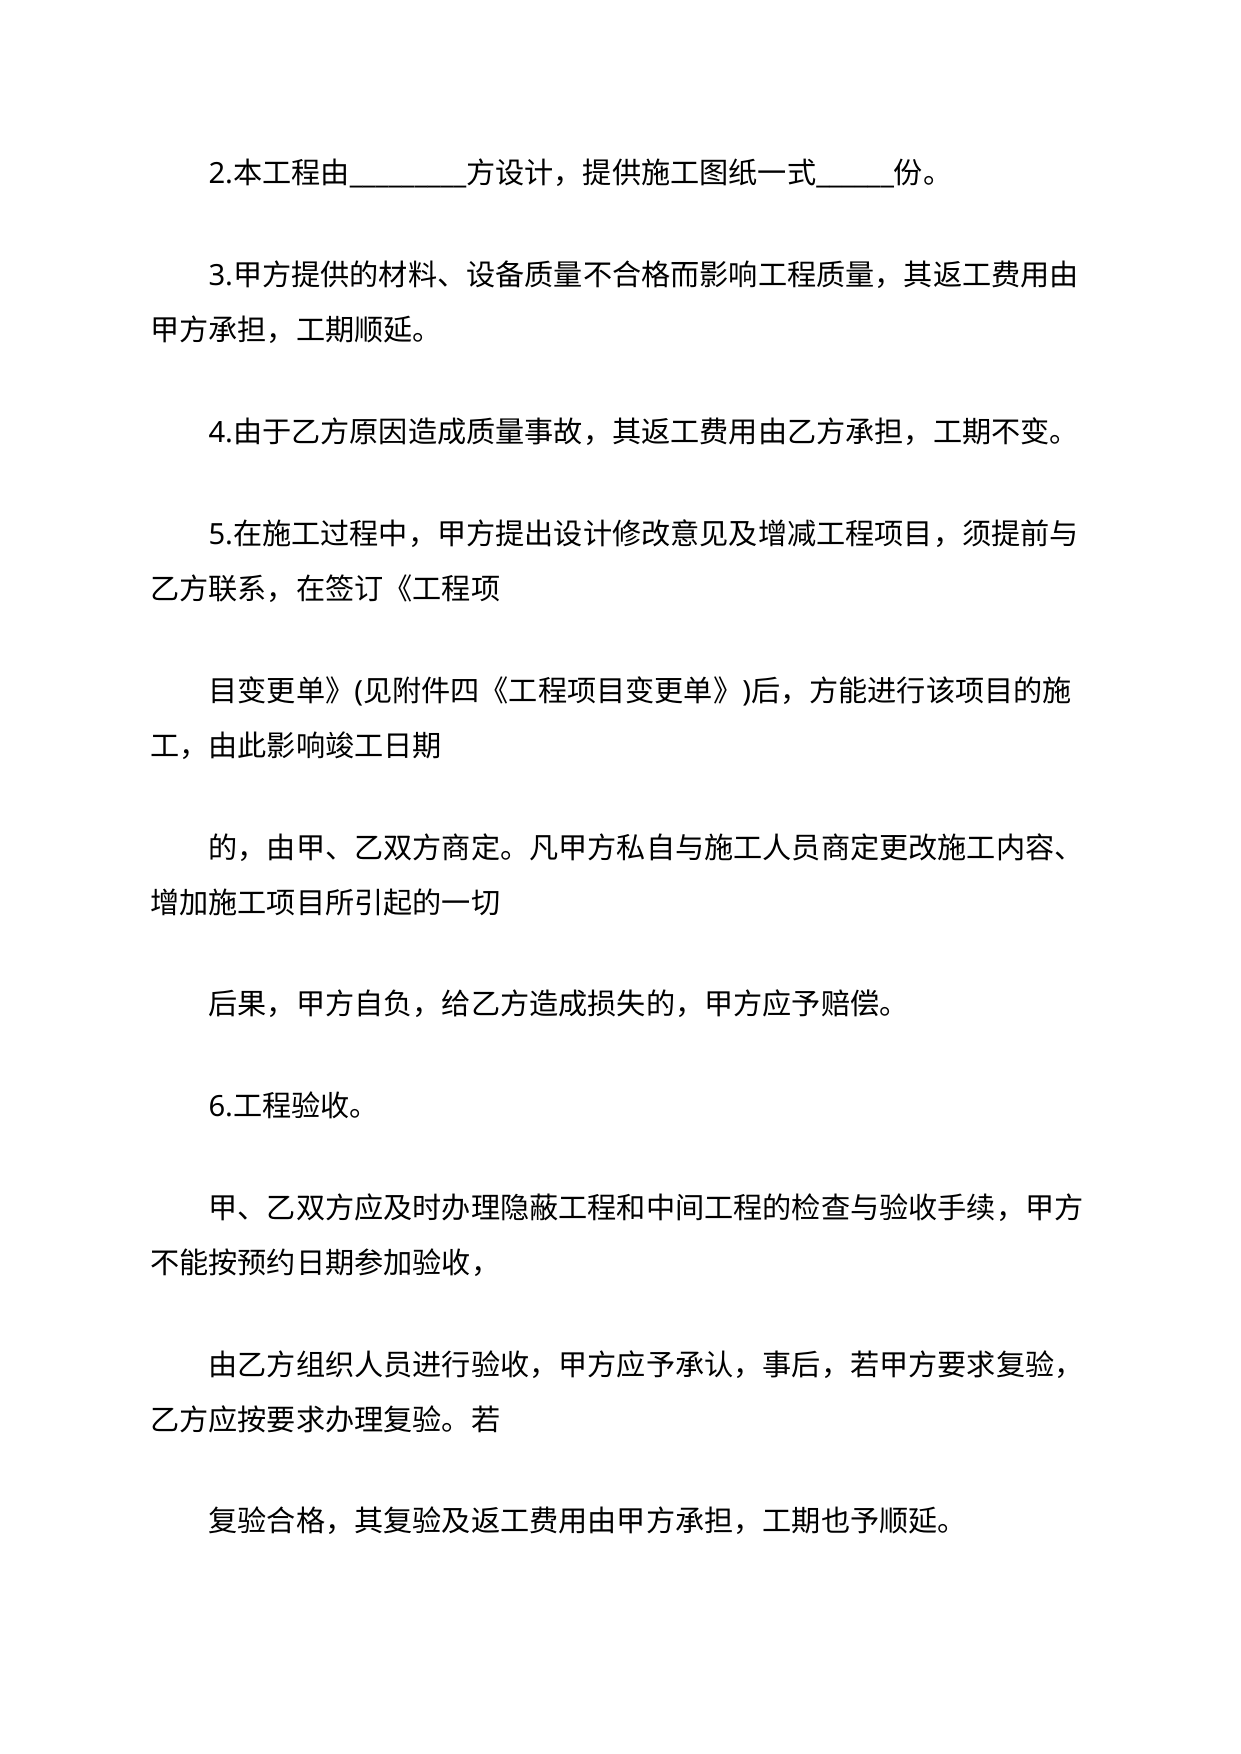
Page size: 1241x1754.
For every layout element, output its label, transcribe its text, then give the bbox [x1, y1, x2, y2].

text 由乙方组织人员进行验收，甲方应予承认，事后，若甲方要求复验，乙方应按要求办理复验。若 [150, 1341, 1090, 1438]
text 3.甲方提供的材料、设备质量不合格而影响工程质量，其返工费用由甲方承担，工期顺延。 [150, 252, 1090, 349]
text 后果，甲方自负，给乙方造成损失的，甲方应予赔偿。 [150, 981, 1090, 1023]
text 目变更单》(见附件四《工程项目变更单》)后，方能进行该项目的施工，由此影响竣工日期 [150, 667, 1090, 765]
text 5.在施工过程中，甲方提出设计修改意见及增减工程项目，须提前与乙方联系，在签订《工程项 [150, 511, 1090, 608]
text 6.工程验收。 [150, 1083, 1090, 1125]
text 2.本工程由_________方设计，提供施工图纸一式______份。 [150, 150, 1090, 192]
text 复验合格，其复验及返工费用由甲方承担，工期也予顺延。 [150, 1498, 1090, 1540]
text 的，由甲、乙双方商定。凡甲方私自与施工人员商定更改施工内容、增加施工项目所引起的一切 [150, 824, 1090, 921]
text 甲、乙双方应及时办理隐蔽工程和中间工程的检查与验收手续，甲方不能按预约日期参加验收， [150, 1185, 1090, 1282]
text 4.由于乙方原因造成质量事故，其返工费用由乙方承担，工期不变。 [150, 409, 1090, 451]
